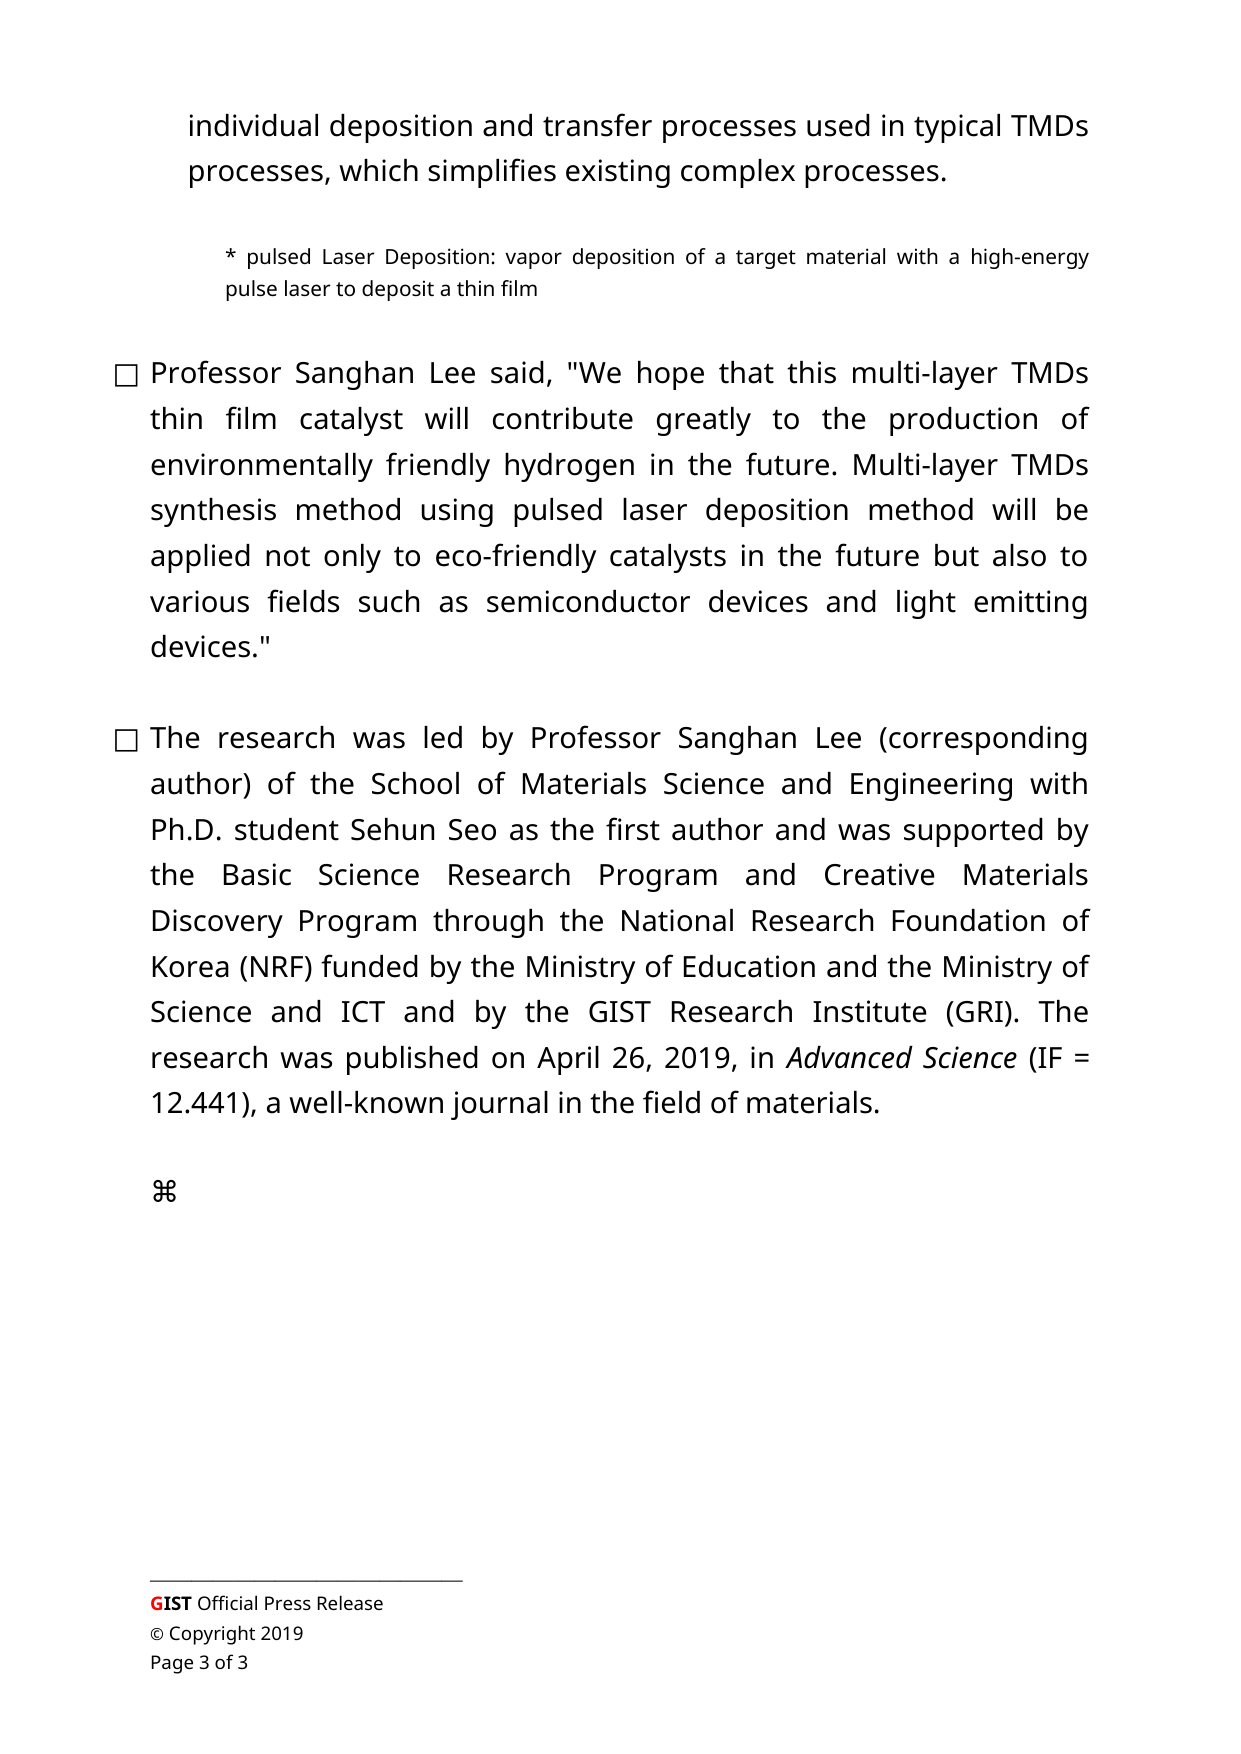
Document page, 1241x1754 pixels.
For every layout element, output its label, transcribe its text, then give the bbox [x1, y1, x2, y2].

text □ Professor Sanghan Lee said, "We hope that this multi-layer TMDs thin film catalyst will contribute greatly to the production of environmentally friendly hydrogen in the future. Multi-layer TMDs synthesis method using pulsed laser deposition method will be applied not only to eco-friendly catalysts in the future but also to various fields such as semiconductor devices and light emitting devices." [112, 353, 1090, 666]
text □ The research was led by Professor Sanghan Lee (corresponding author) of the School of Materials Science and Engineering with Ph.D. student Sehun Seo as the first author and was supported by the Basic Science Research Program and Creative Materials Discovery Program through the National Research Foundation of Korea (NRF) funded by the Ministry of Education and the Ministry of Science and ICT and by the GIST Research Institute (GRI). The research was published on April 26, 2019, in Advanced Science (IF = 12.441), a well-known journal in the field of materials. [112, 718, 1090, 1122]
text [150, 105, 1090, 190]
text * pulsed Laser Deposition: vapor deposition of a target material with a high-energy pulse laser to deposit a thin film [225, 242, 1090, 303]
text ⌘ [112, 1174, 1090, 1209]
